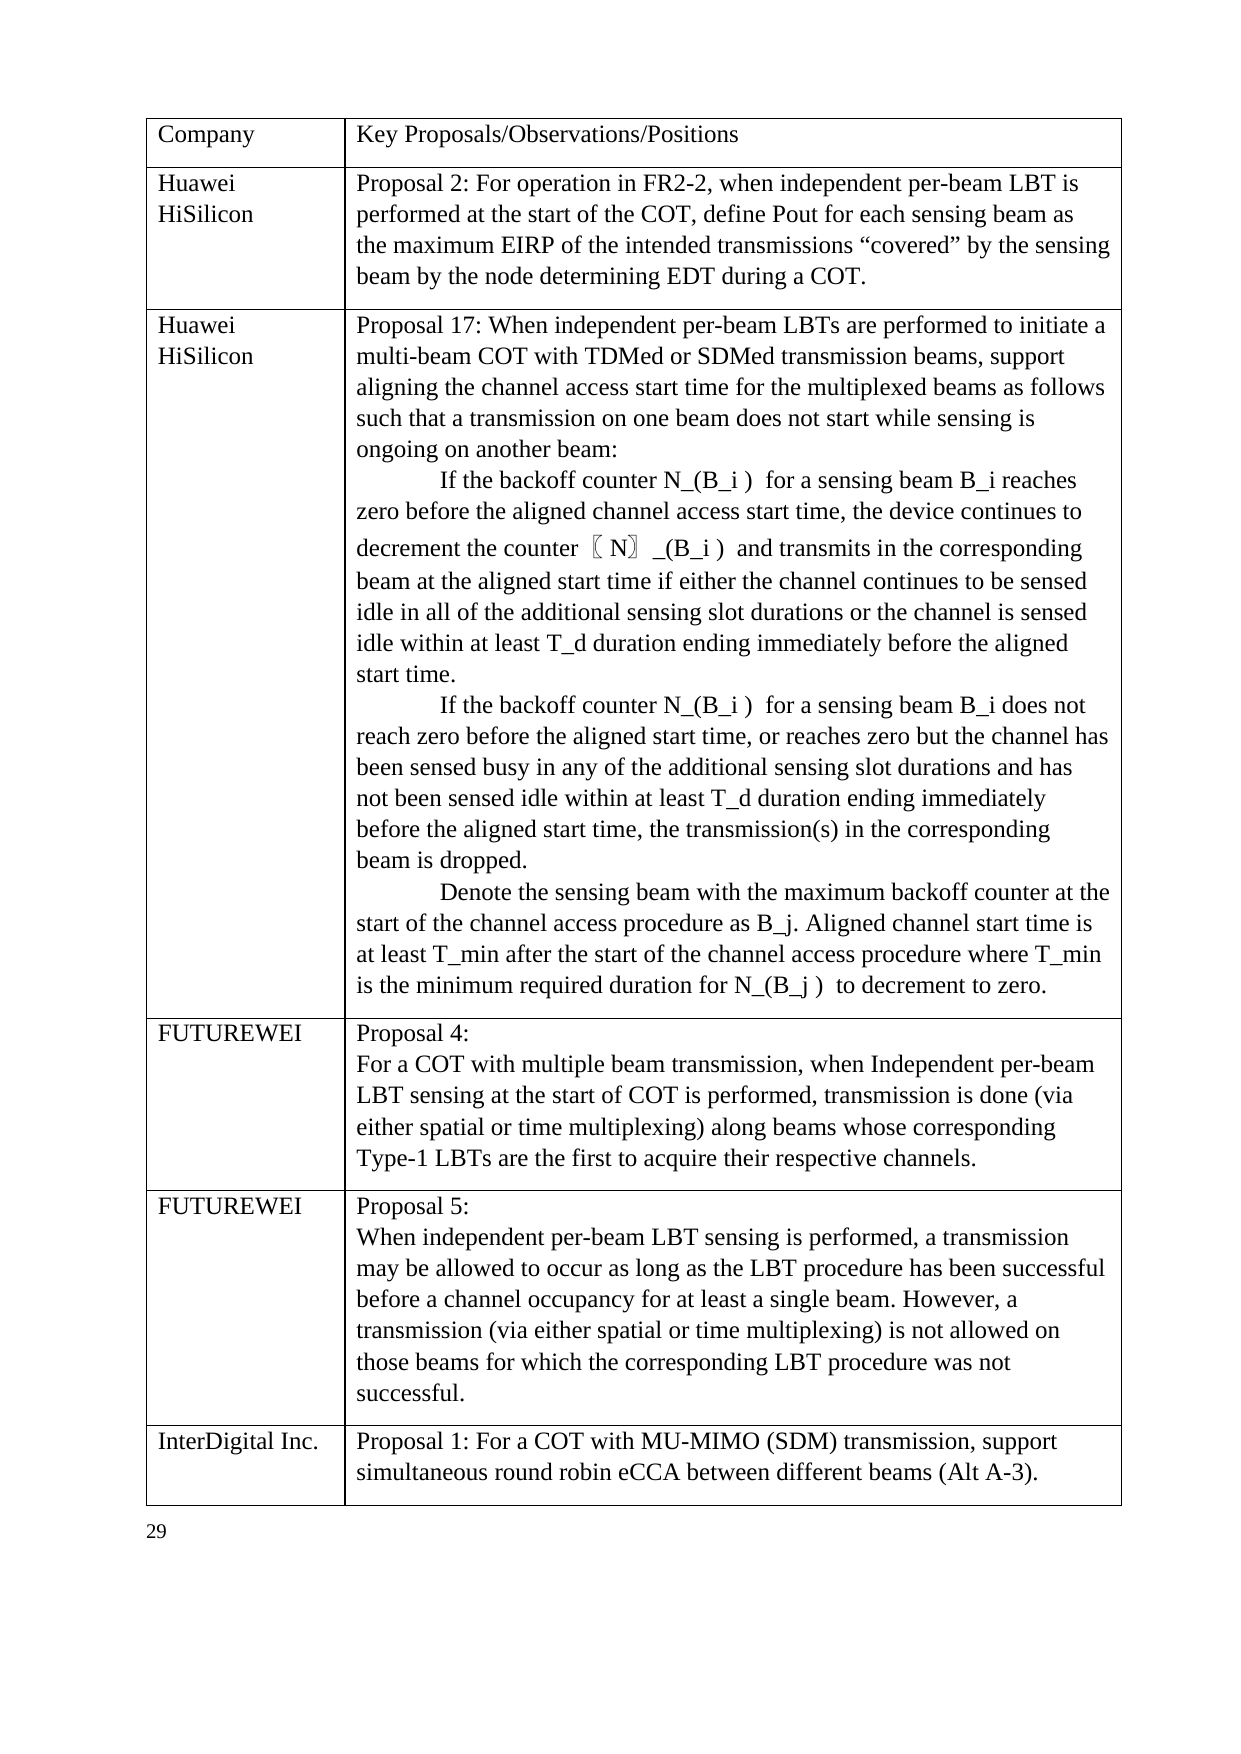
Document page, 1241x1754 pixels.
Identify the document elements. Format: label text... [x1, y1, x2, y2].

table_cell Huawei HiSilicon [147, 310, 344, 1017]
table_cell FUTUREWEI [147, 1019, 344, 1190]
table_cell FUTUREWEI [147, 1191, 344, 1425]
table_cell Proposal 5: When independent per-beam LBT sensing is performed, a transmission may be allowed to occur as long as the LBT procedure has been successful before a channel occupancy for at least a single beam. However, a transmission (via either spatial or time multiplexing) is not allowed on those beams for which the corresponding LBT procedure was not successful. [346, 1191, 1121, 1425]
table_cell InterDigital Inc. [147, 1426, 344, 1505]
table_cell Proposal 4: For a COT with multiple beam transmission, when Independent per-beam LBT sensing at the start of COT is performed, transmission is done (via either spatial or time multiplexing) along beams whose corresponding Type-1 LBTs are the first to acquire their respective channels. [346, 1019, 1121, 1190]
table_cell Proposal 2: For operation in FR2-2, when independent per-beam LBT is performed at the start of the COT, define Pout for each sensing beam as the maximum EIRP of the intended transmissions “covered” by the sensing beam by the node determining EDT during a COT. [346, 168, 1121, 309]
table_header Company [147, 119, 344, 167]
table_cell Proposal 17: When independent per-beam LBTs are performed to initiate a multi-beam COT with TDMed or SDMed transmission beams, support aligning the channel access start time for the multiplexed beams as follows such that a transmission on one beam does not start while sensing is ongoing on another beam: If the backoff counter N_(B_i ) for a sensing beam B_i reaches zero before the aligned channel access start time, the device continues to decrement the counter〖 N〗_(B_i ) and transmits in the corresponding beam at the aligned start time if either the channel continues to be sensed idle in all of the additional sensing slot durations or the channel is sensed idle within at least T_d duration ending immediately before the aligned start time. If the backoff counter N_(B_i ) for a sensing beam B_i does not reach zero before the aligned start time, or reaches zero but the channel has been sensed busy in any of the additional sensing slot durations and has not been sensed idle within at least T_d duration ending immediately before the aligned start time, the transmission(s) in the corresponding beam is dropped. Denote the sensing beam with the maximum backoff counter at the start of the channel access procedure as B_j. Aligned channel start time is at least T_min after the start of the channel access procedure where T_min is the minimum required duration for N_(B_j ) to decrement to zero. [346, 310, 1121, 1017]
table_cell Proposal 1: For a COT with MU-MIMO (SDM) transmission, support simultaneous round robin eCCA between different beams (Alt A-3). [346, 1426, 1121, 1505]
table_header Key Proposals/Observations/Positions [346, 119, 1121, 167]
table_cell Huawei HiSilicon [147, 168, 344, 309]
